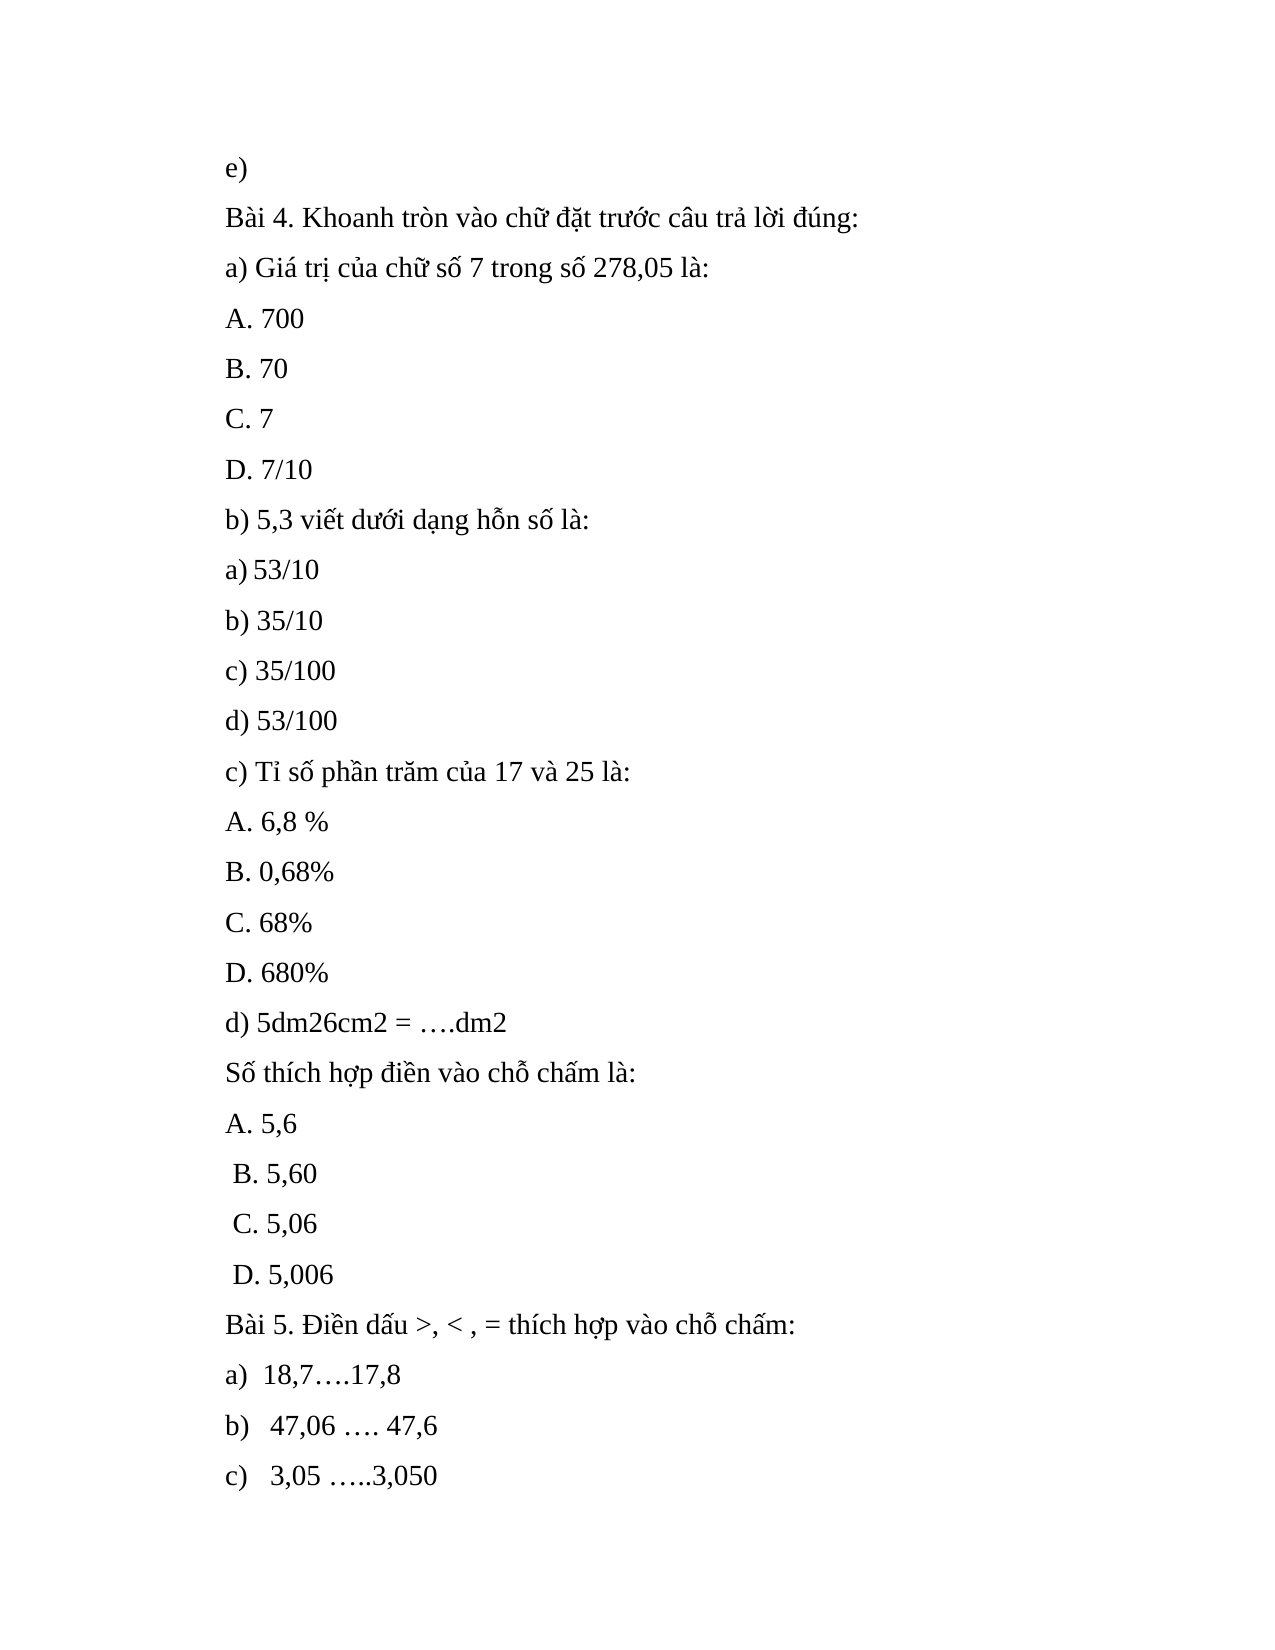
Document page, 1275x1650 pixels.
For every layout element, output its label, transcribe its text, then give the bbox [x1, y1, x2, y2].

list d) 53/100 [225, 703, 1125, 737]
list 47,06 …. 47,6 [225, 1408, 1125, 1441]
list B. 5,60 [225, 1156, 1125, 1190]
list C. 68% [225, 905, 1125, 938]
list c) Tỉ số phần trăm của 17 và 25 là: [225, 754, 1125, 787]
list b) 35/10 [225, 603, 1125, 636]
list 18,7….17,8 [225, 1357, 1125, 1391]
list B. 70 [225, 351, 1125, 385]
list A. 6,8 % [225, 804, 1125, 838]
list Số thích hợp điền vào chỗ chấm là: [225, 1056, 1125, 1089]
list D. 5,006 [225, 1257, 1125, 1290]
list B. 0,68% [225, 854, 1125, 888]
list Bài 4. Khoanh tròn vào chữ đặt trước câu trả lời đúng: [225, 200, 1125, 234]
list 3,05 …..3,050 [225, 1458, 1125, 1492]
list b) 5,3 viết dưới dạng hỗn số là: [225, 502, 1125, 536]
list A. 5,6 [225, 1106, 1125, 1139]
list D. 7/10 [225, 452, 1125, 485]
list a) Giá trị của chữ số 7 trong số 278,05 là: [225, 251, 1125, 284]
list c) 35/100 [225, 653, 1125, 687]
list D. 680% [225, 955, 1125, 988]
list Bài 5. Điền dấu >, < , = thích hợp vào chỗ chấm: [225, 1307, 1125, 1341]
list C. 5,06 [225, 1207, 1125, 1240]
list a) 53/10 [225, 552, 1125, 586]
list A. 700 [225, 301, 1125, 334]
list C. 7 [225, 402, 1125, 435]
list d) 5dm26cm2 = ….dm2 [225, 1005, 1125, 1039]
